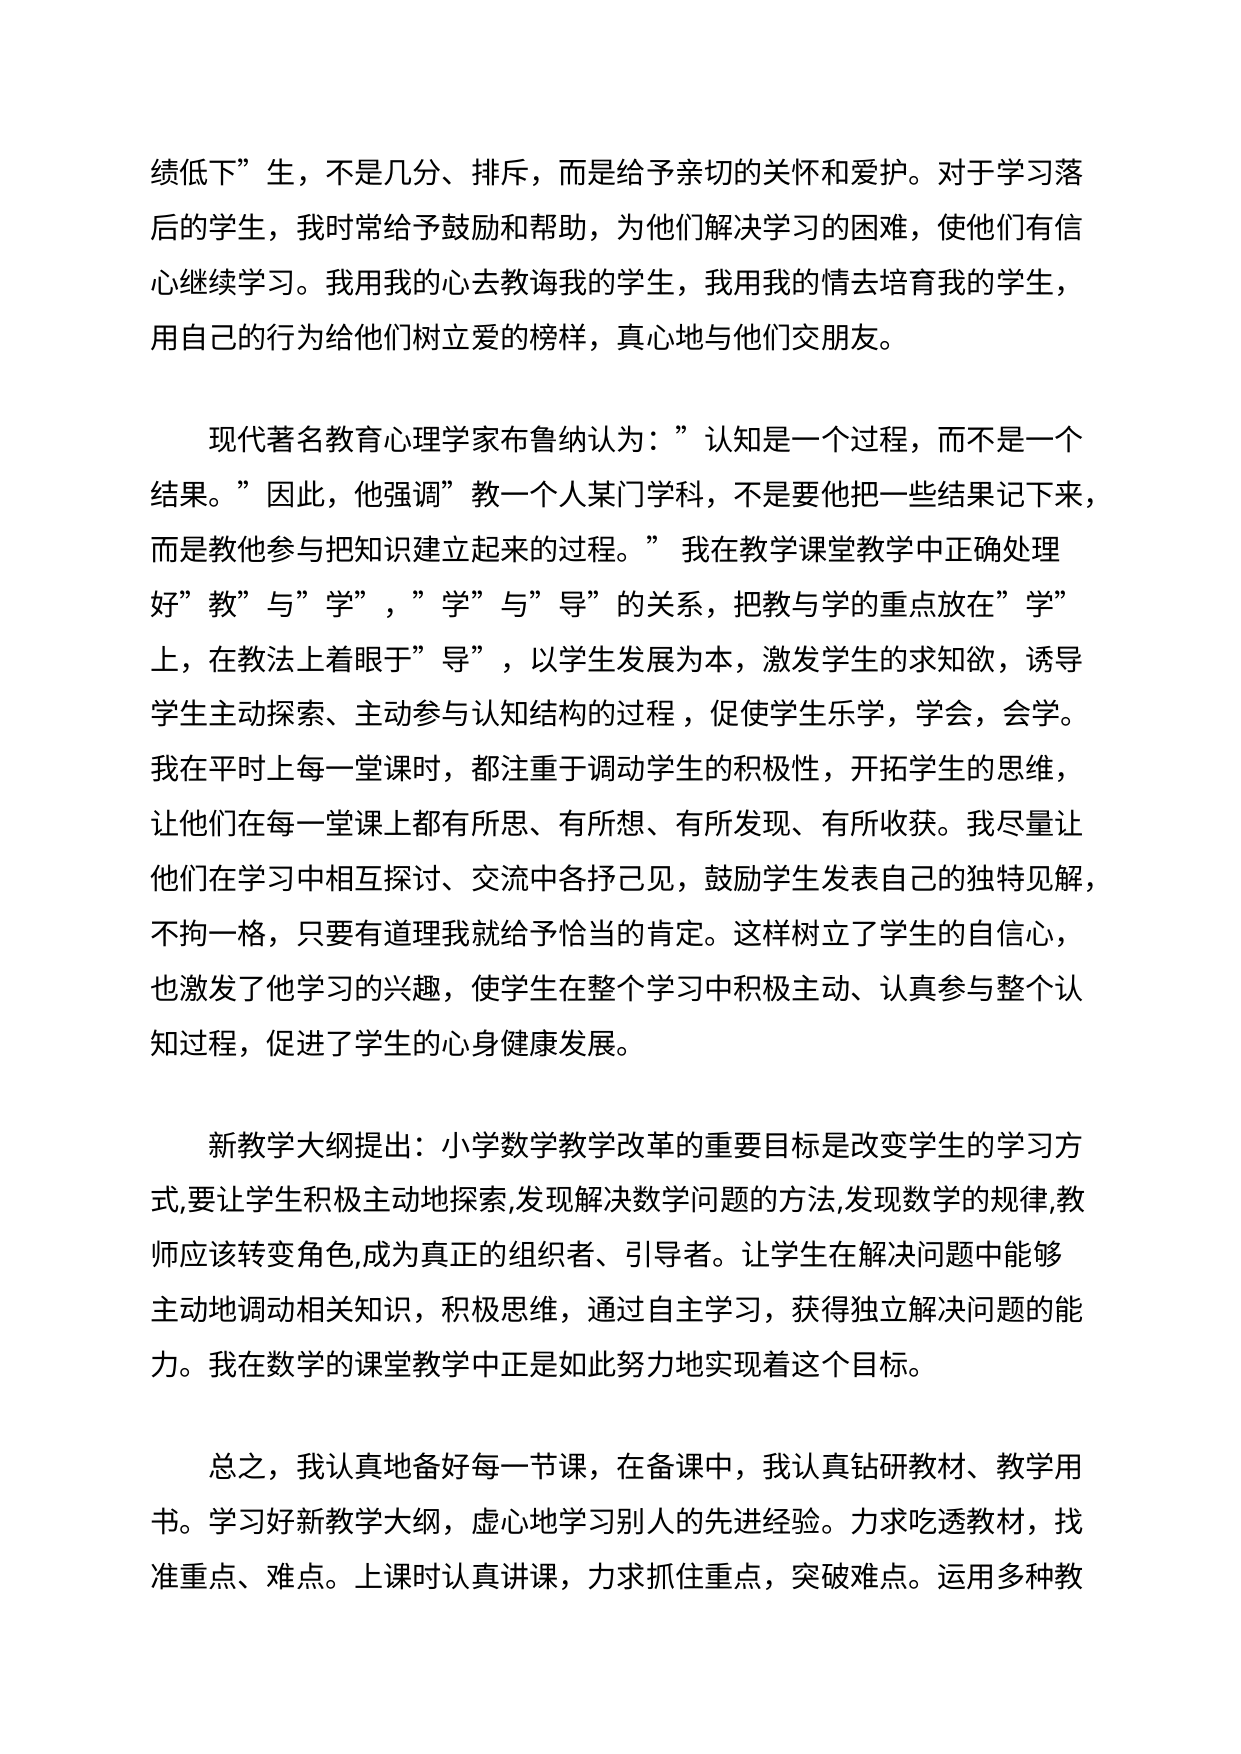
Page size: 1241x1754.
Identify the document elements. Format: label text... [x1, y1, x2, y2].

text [150, 1444, 1090, 1596]
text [150, 150, 1090, 357]
text 现代著名教育心理学家布鲁纳认为：”认知是一个过程，而不是一个结果。”因此，他强调”教一个人某门学科，不是要他把一些结果记下来，而是教他参与把知识建立起来的过程。” 我在教学课堂教学中正确处理好”教”与”学”，”学”与”导”的关系，把教与学的重点放在”学”上，在教法上着眼于”导”，以学生发展为本，激发学生的求知欲，诱导学生主动探索、主动参与认知结构的过程 ，促使学生乐学，学会，会学。我在平时上每一堂课时，都注重于调动学生的积极性，开拓学生的思维，让他们在每一堂课上都有所思、有所想、有所发现、有所收获。我尽量让他们在学习中相互探讨、交流中各抒己见，鼓励学生发表自己的独特见解，不拘一格，只要有道理我就给予恰当的肯定。这样树立了学生的自信心，也激发了他学习的兴趣，使学生在整个学习中积极主动、认真参与整个认知过程，促进了学生的心身健康发展。 [150, 416, 1090, 1063]
text 新教学大纲提出：小学数学教学改革的重要目标是改变学生的学习方式,要让学生积极主动地探索,发现解决数学问题的方法,发现数学的规律,教师应该转变角色,成为真正的组织者、引导者。让学生在解决问题中能够主动地调动相关知识，积极思维，通过自主学习，获得独立解决问题的能力。我在数学的课堂教学中正是如此努力地实现着这个目标。 [150, 1122, 1090, 1384]
